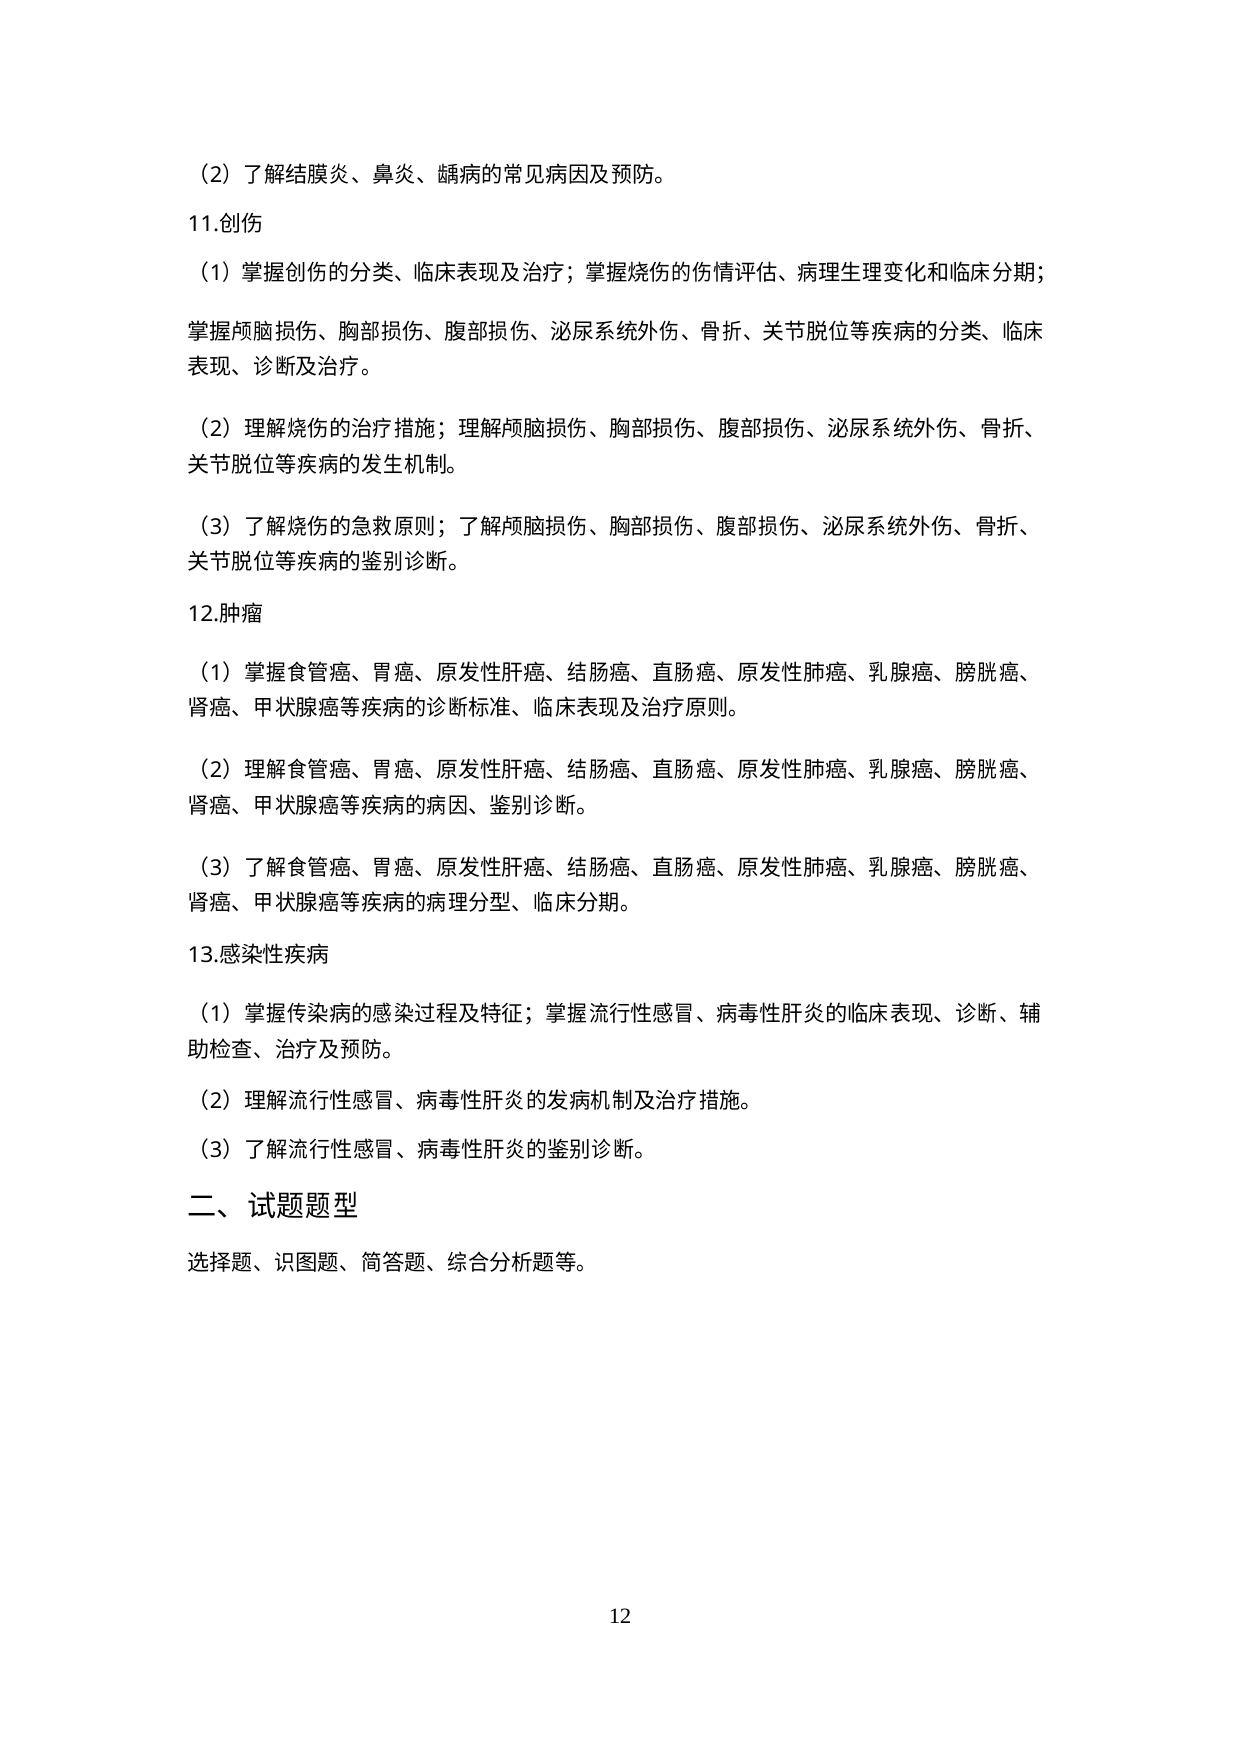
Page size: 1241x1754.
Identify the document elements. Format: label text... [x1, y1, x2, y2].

list 理解流行性感冒、病毒性肝炎的发病机制及治疗措施。 [187, 1091, 1064, 1113]
text 选择题、识图题、简答题、综合分析题等。 [187, 1253, 1064, 1275]
text 掌握颅脑损伤、胸部损伤、腹部损伤、泌尿系统外伤、骨折、关节脱位等疾病的分类、临床 表现、诊断及治疗。 [187, 311, 1064, 382]
list 了解流行性感冒、病毒性肝炎的鉴别诊断。 [187, 1139, 1064, 1162]
text （1）掌握创伤的分类、临床表现及治疗；掌握烧伤的伤情评估、病理生理变化和临床分期； [187, 262, 1064, 284]
list 理解食管癌、胃癌、原发性肝癌、结肠癌、直肠癌、原发性肺癌、乳腺癌、膀胱癌、 肾癌、甲状腺癌等疾病的病因、鉴别诊断。 [187, 750, 1064, 820]
text 13.感染性疾病 [187, 944, 1064, 967]
text （2）了解结膜炎、鼻炎、龋病的常见病因及预防。 [187, 165, 1064, 187]
list 理解烧伤的治疗措施；理解颅脑损伤、胸部损伤、腹部损伤、泌尿系统外伤、骨折、 关节脱位等疾病的发生机制。 [187, 408, 1064, 479]
list 了解食管癌、胃癌、原发性肝癌、结肠癌、直肠癌、原发性肺癌、乳腺癌、膀胱癌、 肾癌、甲状腺癌等疾病的病理分型、临床分期。 [187, 847, 1064, 918]
list 了解烧伤的急救原则；了解颅脑损伤、胸部损伤、腹部损伤、泌尿系统外伤、骨折、 关节脱位等疾病的鉴别诊断。 [187, 506, 1064, 577]
text 11.创伤 [187, 214, 1064, 236]
list 掌握食管癌、胃癌、原发性肝癌、结肠癌、直肠癌、原发性肺癌、乳腺癌、膀胱癌、 肾癌、甲状腺癌等疾病的诊断标准、临床表现及治疗原则。 [187, 652, 1064, 723]
list 掌握传染病的感染过程及特征；掌握流行性感冒、病毒性肝炎的临床表现、诊断、辅 助检查、治疗及预防。 [187, 993, 1064, 1064]
text 12 [609, 1604, 1064, 1628]
text 二、试题题型 [187, 1193, 1064, 1222]
text 12.肿瘤 [187, 603, 1064, 626]
